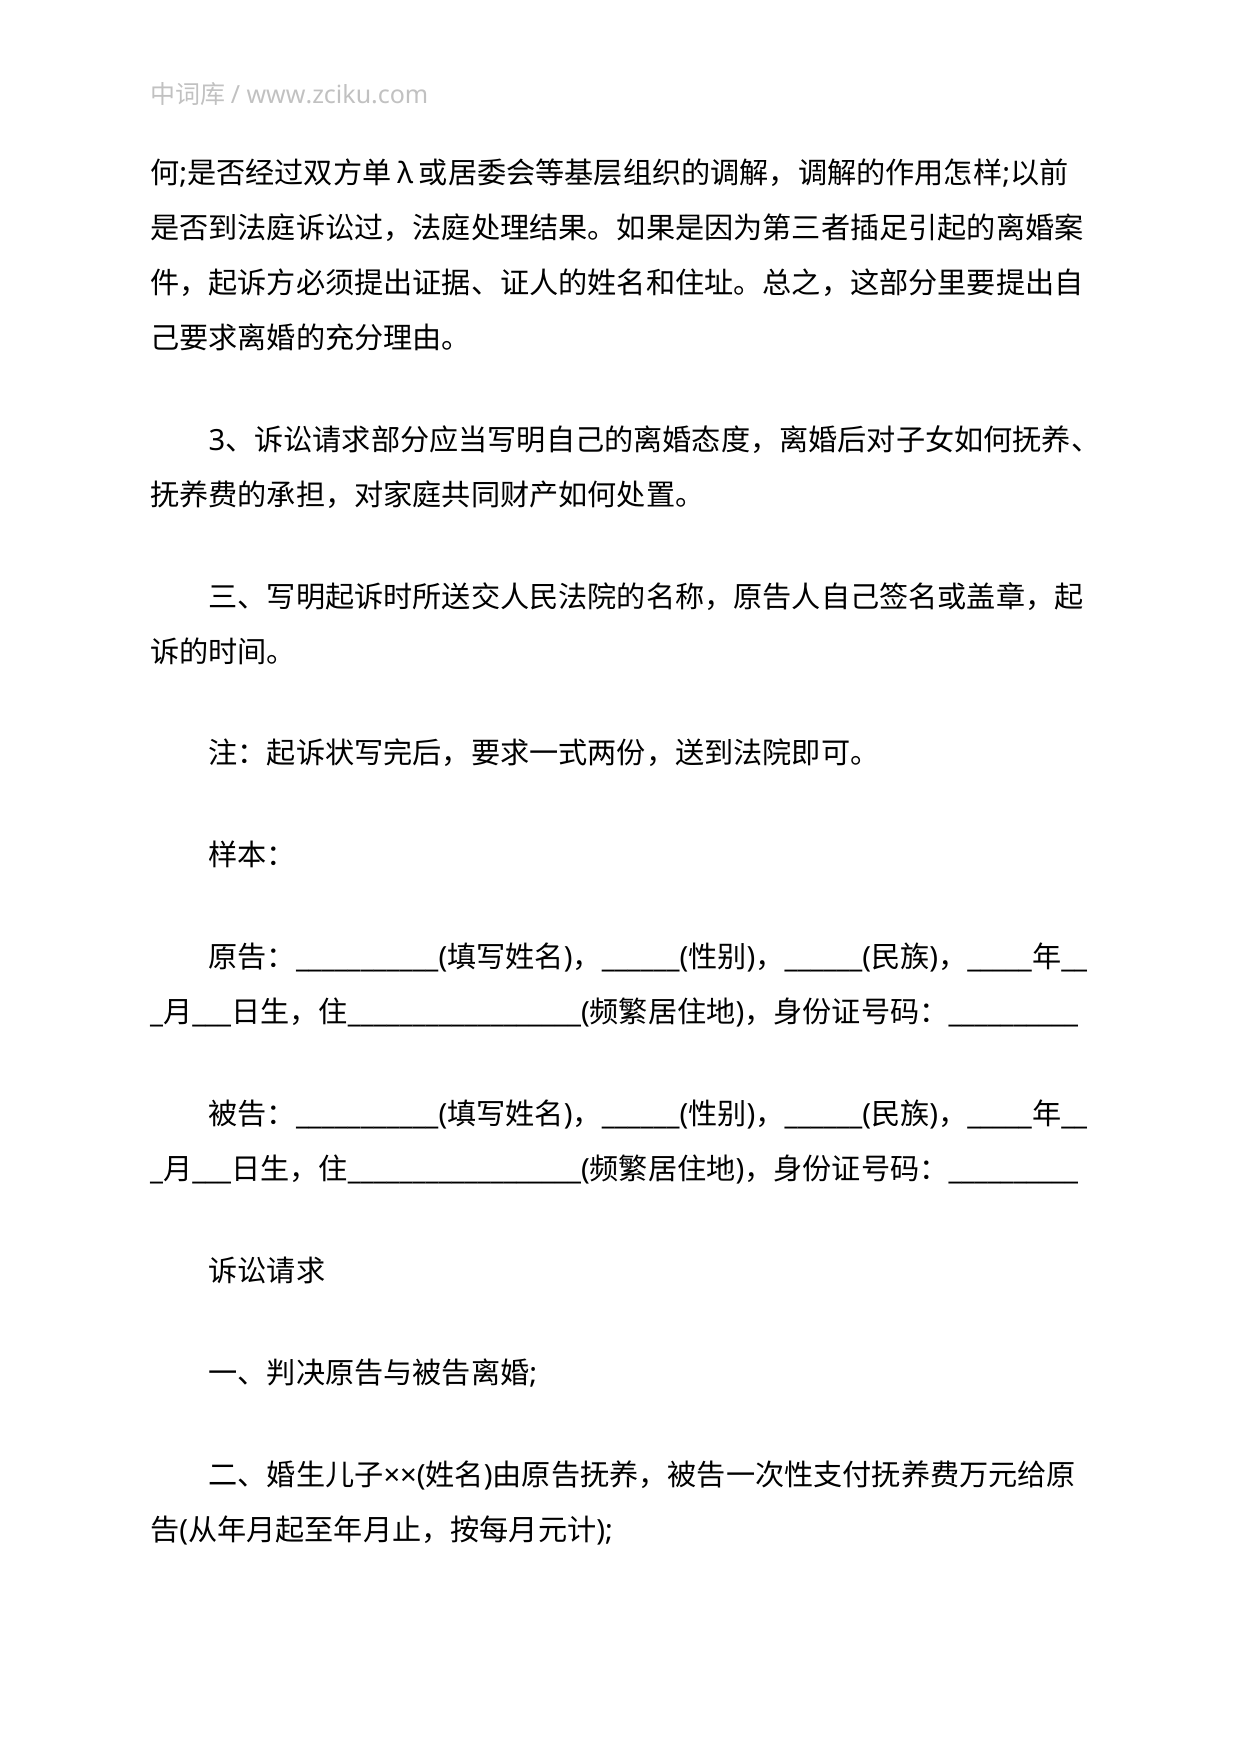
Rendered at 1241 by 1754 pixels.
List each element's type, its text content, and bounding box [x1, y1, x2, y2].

text 样本： [150, 832, 1090, 874]
text 注：起诉状写完后，要求一式两份，送到法院即可。 [150, 730, 1090, 772]
text 原告：___________(填写姓名)，______(性别)，______(民族)，_____年___月___日生，住__________________(频繁居住地)，身份证号码：__________ [150, 933, 1090, 1031]
text 诉讼请求 [150, 1247, 1090, 1290]
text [150, 150, 1090, 357]
text 被告：___________(填写姓名)，______(性别)，______(民族)，_____年___月___日生，住__________________(频繁居住地)，身份证号码：__________ [150, 1091, 1090, 1188]
text 三、写明起诉时所送交人民法院的名称，原告人自己签名或盖章，起诉的时间。 [150, 573, 1090, 671]
text 二、婚生儿子××(姓名)由原告抚养，被告一次性支付抚养费万元给原告(从年月起至年月止，按每月元计); [150, 1451, 1090, 1549]
text 一、判决原告与被告离婚; [150, 1349, 1090, 1392]
text 3、诉讼请求部分应当写明自己的离婚态度，离婚后对子女如何抚养、抚养费的承担，对家庭共同财产如何处置。 [150, 417, 1090, 514]
